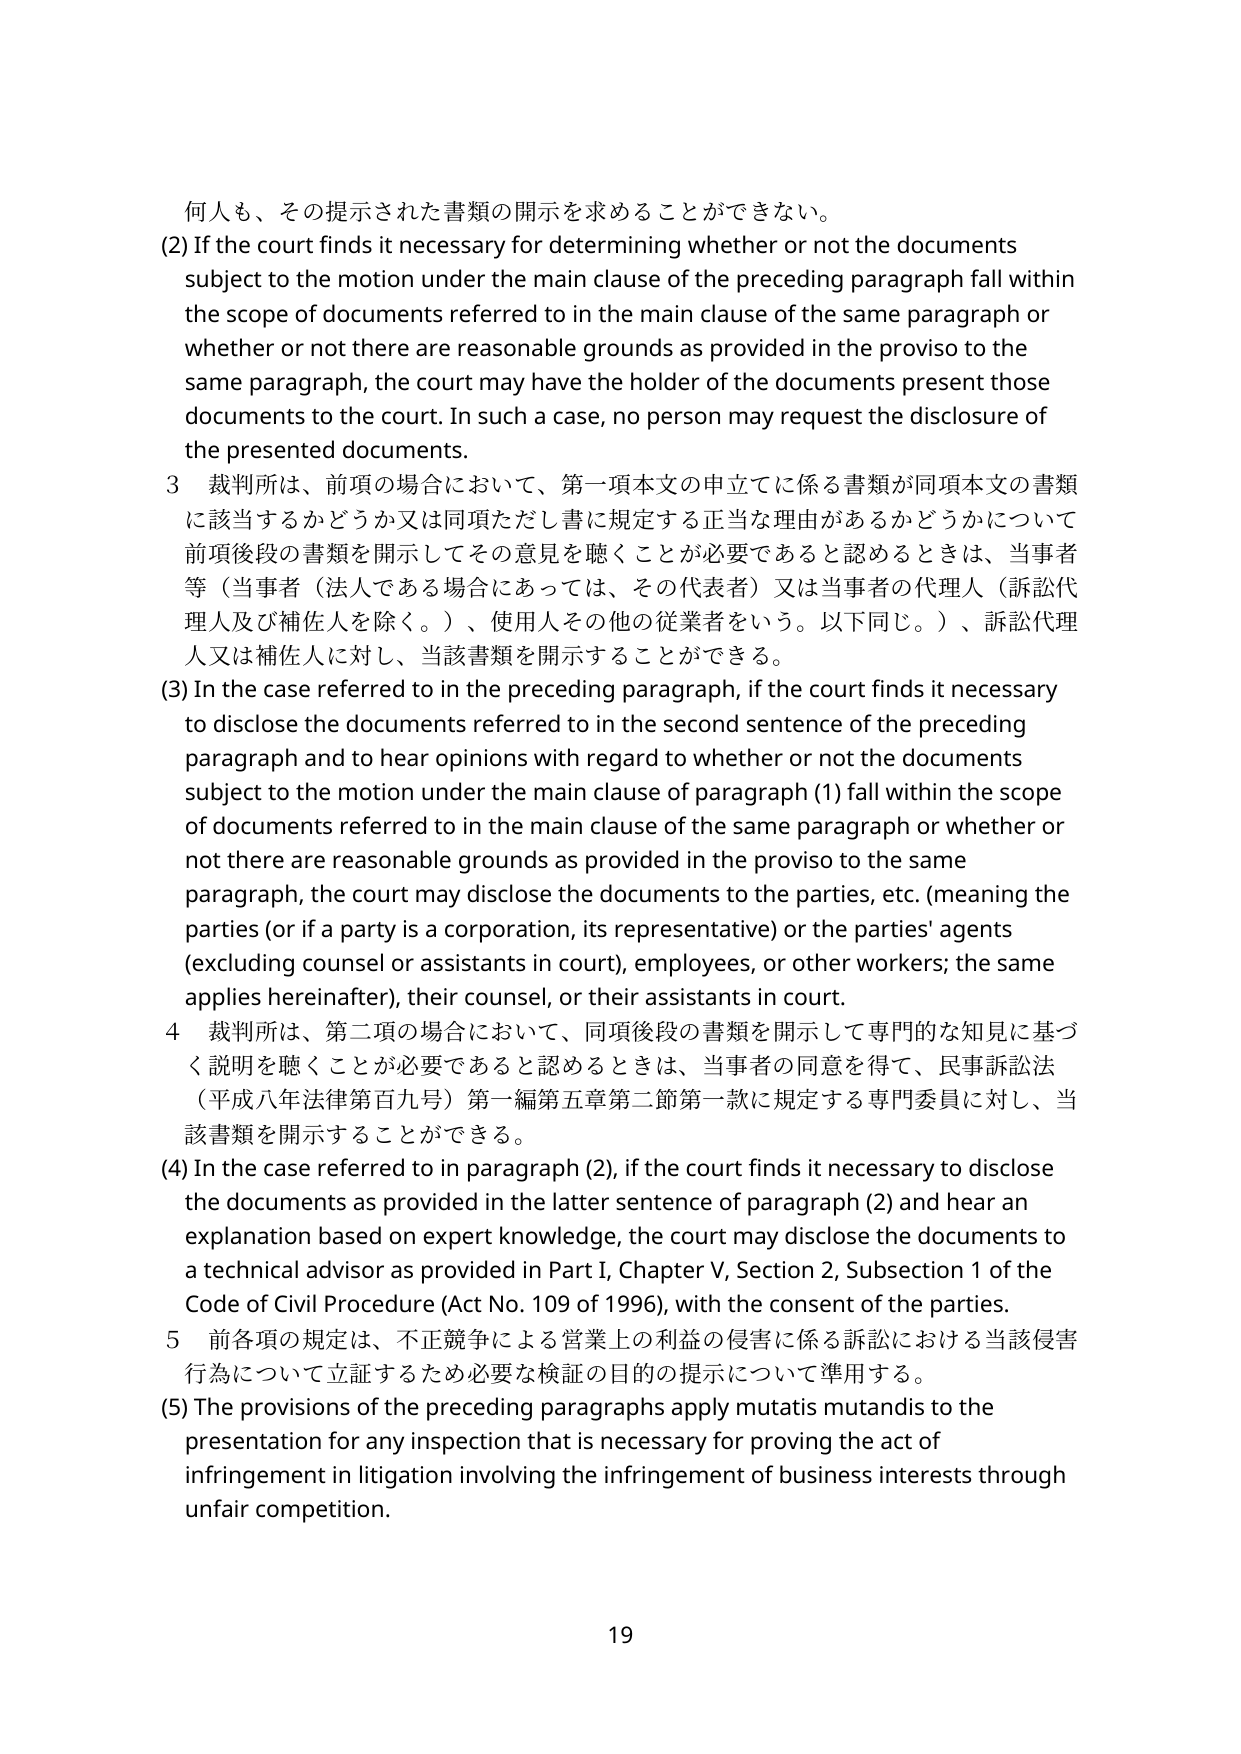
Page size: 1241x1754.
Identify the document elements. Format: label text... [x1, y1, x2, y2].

text (4) In the case referred to in paragraph (2), if the court finds it necessary to disclose the documents as provided in the latter sentence of paragraph (2) and hear an explanation based on expert knowledge, the court may disclose the documents to a technical advisor as provided in Part I, Chapter V, Section 2, Subsection 1 of the Code of Civil Procedure (Act No. 109 of 1996), with the consent of the parties. [161, 1150, 1079, 1321]
text ５ 前各項の規定は、不正競争による営業上の利益の侵害に係る訴訟における当該侵害行為について立証するため必要な検証の目的の提示について準用する。 [161, 1321, 1079, 1389]
text ４ 裁判所は、第二項の場合において、同項後段の書類を開示して専門的な知見に基づく説明を聴くことが必要であると認めるときは、当事者の同意を得て、民事訴訟法（平成八年法律第百九号）第一編第五章第二節第一款に規定する専門委員に対し、当該書類を開示することができる。 [161, 1014, 1079, 1150]
text (2) If the court finds it necessary for determining whether or not the documents subject to the motion under the main clause of the preceding paragraph fall within the scope of documents referred to in the main clause of the same paragraph or whether or not there are reasonable grounds as provided in the proviso to the same paragraph, the court may have the holder of the documents present those documents to the court. In such a case, no person may request the disclosure of the presented documents. [161, 228, 1079, 467]
text (5) The provisions of the preceding paragraphs apply mutatis mutandis to the presentation for any inspection that is necessary for proving the act of infringement in litigation involving the infringement of business interests through unfair competition. [161, 1389, 1079, 1526]
text (3) In the case referred to in the preceding paragraph, if the court finds it necessary to disclose the documents referred to in the second sentence of the preceding paragraph and to hear opinions with regard to whether or not the documents subject to the motion under the main clause of paragraph (1) fall within the scope of documents referred to in the main clause of the same paragraph or whether or not there are reasonable grounds as provided in the proviso to the same paragraph, the court may disclose the documents to the parties, etc. (meaning the parties (or if a party is a corporation, its representative) or the parties' agents (excluding counsel or assistants in court), employees, or other workers; the same applies hereinafter), their counsel, or their assistants in court. [161, 672, 1079, 1014]
text ３ 裁判所は、前項の場合において、第一項本文の申立てに係る書類が同項本文の書類に該当するかどうか又は同項ただし書に規定する正当な理由があるかどうかについて前項後段の書類を開示してその意見を聴くことが必要であると認めるときは、当事者等（当事者（法人である場合にあっては、その代表者）又は当事者の代理人（訴訟代理人及び補佐人を除く。）、使用人その他の従業者をいう。以下同じ。）、訴訟代理人又は補佐人に対し、当該書類を開示することができる。 [161, 467, 1079, 672]
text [161, 194, 1079, 228]
